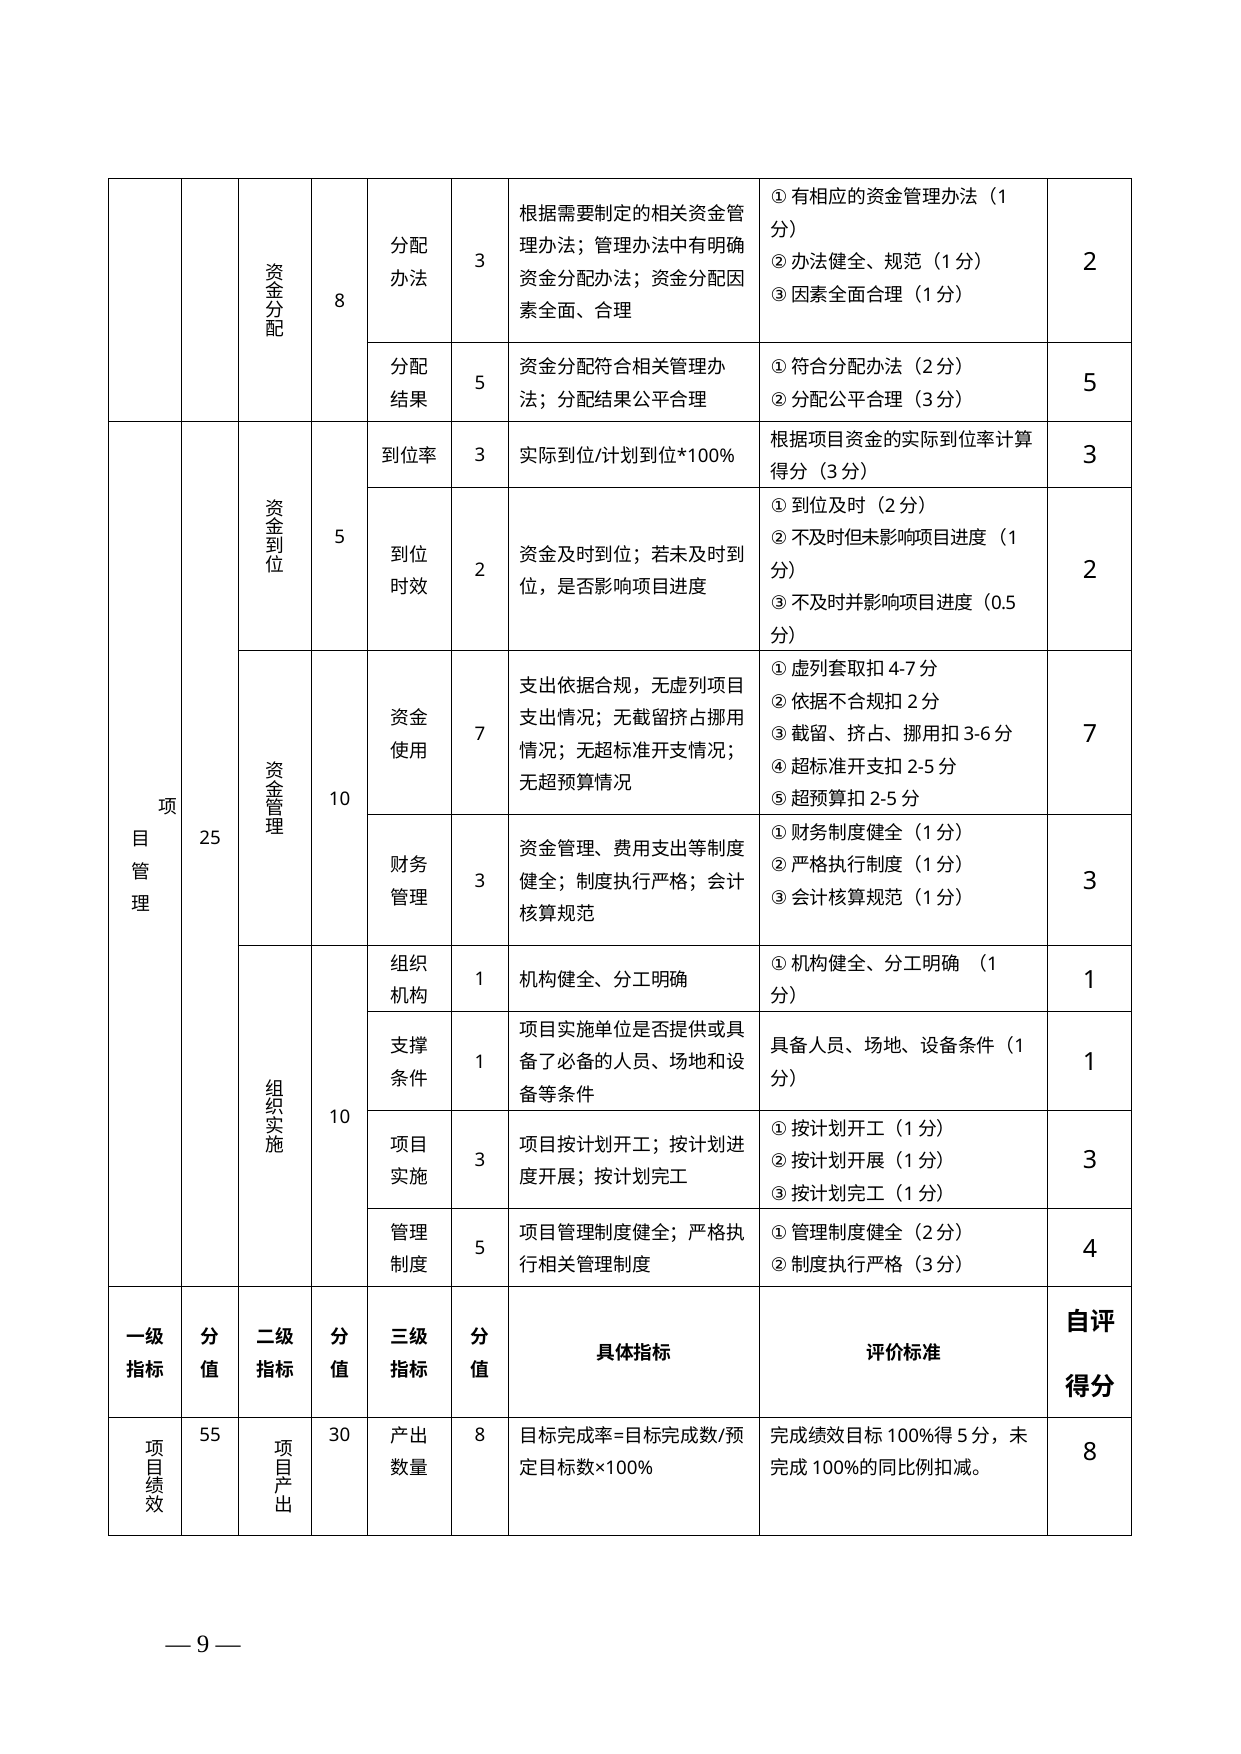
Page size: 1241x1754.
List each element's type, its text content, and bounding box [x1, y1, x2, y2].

table_cell 机构健全、分工明确 [509, 946, 759, 1011]
table_cell 自评 得分 [1048, 1287, 1131, 1417]
table_cell 项目 实施 [368, 1111, 451, 1208]
table_cell 2 [1048, 488, 1131, 650]
table_cell 1 [1048, 1012, 1131, 1109]
table_cell 30 [312, 1418, 367, 1535]
table_cell ①财务制度健全（1分） ②严格执行制度（1分） ③会计核算规范（1分） [760, 815, 1047, 945]
table_cell 评价标准 [760, 1287, 1047, 1417]
table_cell 到位率 [368, 422, 451, 487]
table_cell 分值 [182, 1287, 238, 1417]
table_cell 二级 指标 [239, 1287, 311, 1417]
table_cell 3 [452, 815, 508, 945]
table_cell 3 [452, 422, 508, 487]
table_cell 根据需要制定的相关资金管理办法；管理办法中有明确资金分配办法；资金分配因素全面、合理 [509, 179, 759, 342]
table_cell 分值 [452, 1287, 508, 1417]
table_cell 8 [1048, 1418, 1131, 1535]
table_cell 项目按计划开工；按计划进度开展；按计划完工 [509, 1111, 759, 1208]
table_cell ①有相应的资金管理办法（1分） ②办法健全、规范（1分） ③因素全面合理（1分） [760, 179, 1047, 342]
table_cell 管理 制度 [368, 1209, 451, 1286]
table_cell 到位 时效 [368, 488, 451, 650]
table_cell 4 [1048, 1209, 1131, 1286]
table_cell 一级 指标 [109, 1287, 181, 1417]
table_cell ①到位及时（2分） ②不及时但未影响项目进度 （1分） ③不及时并影响项目进度（0.5分） [760, 488, 1047, 650]
table_cell 10 [312, 946, 367, 1286]
table_cell 产出 数量 [368, 1418, 451, 1535]
table_cell 1 [452, 1012, 508, 1109]
table_cell 3 [452, 179, 508, 342]
table_cell 3 [1048, 815, 1131, 945]
table_cell 5 [1048, 343, 1131, 421]
table_cell 资金及时到位；若未及时到位，是否影响项目进度 [509, 488, 759, 650]
table_cell 资金分配符合相关管理办法；分配结果公平合理 [509, 343, 759, 421]
table_cell 8 [452, 1418, 508, 1535]
table_cell 三级 指标 [368, 1287, 451, 1417]
table_cell 5 [452, 1209, 508, 1286]
table_cell ①管理制度健全（2分） ②制度执行严格（3分） [760, 1209, 1047, 1286]
table_cell 资金到位 [239, 422, 311, 650]
table_cell 项目管理 [109, 422, 181, 1286]
table_cell 实际到位/计划到位*100% [509, 422, 759, 487]
table_cell 2 [1048, 179, 1131, 342]
table_cell 组织 机构 [368, 946, 451, 1011]
table_cell ①按计划开工（1分） ②按计划开展（1分） ③按计划完工（1分） [760, 1111, 1047, 1208]
table_cell 项目产出 [239, 1418, 311, 1535]
table_cell 支撑 条件 [368, 1012, 451, 1109]
table_cell 5 [452, 343, 508, 421]
table_cell 1 [1048, 946, 1131, 1011]
table_cell 根据项目资金的实际到位率计算得分（3分） [760, 422, 1047, 487]
table_cell 8 [312, 179, 367, 421]
table_cell 3 [1048, 1111, 1131, 1208]
table_cell 分配 结果 [368, 343, 451, 421]
table_cell 资金 使用 [368, 651, 451, 814]
table_cell 2 [452, 488, 508, 650]
table_cell 支出依据合规，无虚列项目支出情况；无截留挤占挪用情况；无超标准开支情况；无超预算情况 [509, 651, 759, 814]
table_cell 项目管理制度健全；严格执行相关管理制度 [509, 1209, 759, 1286]
table_cell 财务 管理 [368, 815, 451, 945]
table_cell 项目绩效 [109, 1418, 181, 1535]
table_cell 3 [1048, 422, 1131, 487]
table_cell 具体指标 [509, 1287, 759, 1417]
table_cell 资金管理、费用支出等制度健全；制度执行严格；会计核算规范 [509, 815, 759, 945]
table_cell 55 [182, 1418, 238, 1535]
table_cell 资金管理 [239, 651, 311, 945]
table_cell ①虚列套取扣4-7分 ②依据不合规扣2分 ③截留、挤占、挪用扣3-6分 ④超标准开支扣2-5分 ⑤超预算扣2-5分 [760, 651, 1047, 814]
table_cell 1 [452, 946, 508, 1011]
table_cell 资金分配 [239, 179, 311, 421]
table_cell 分值 [312, 1287, 367, 1417]
table_cell 目标完成率=目标完成数/预定目标数×100% [509, 1418, 759, 1535]
table_cell 3 [452, 1111, 508, 1208]
table_cell 7 [452, 651, 508, 814]
table_cell 完成绩效目标100%得5分，未完成100%的同比例扣减。 [760, 1418, 1047, 1535]
table_cell 5 [312, 422, 367, 650]
table_cell 组织实施 [239, 946, 311, 1286]
table_cell 分配 办法 [368, 179, 451, 342]
table_cell 7 [1048, 651, 1131, 814]
table_cell 项目实施单位是否提供或具备了必备的人员、场地和设备等条件 [509, 1012, 759, 1109]
table_cell ①机构健全、分工明确 （1分） [760, 946, 1047, 1011]
table_cell 25 [182, 422, 238, 1286]
table_cell ①符合分配办法（2分） ②分配公平合理（3分） [760, 343, 1047, 421]
table_cell 10 [312, 651, 367, 945]
table_cell 具备人员、场地、设备条件（1分） [760, 1012, 1047, 1109]
